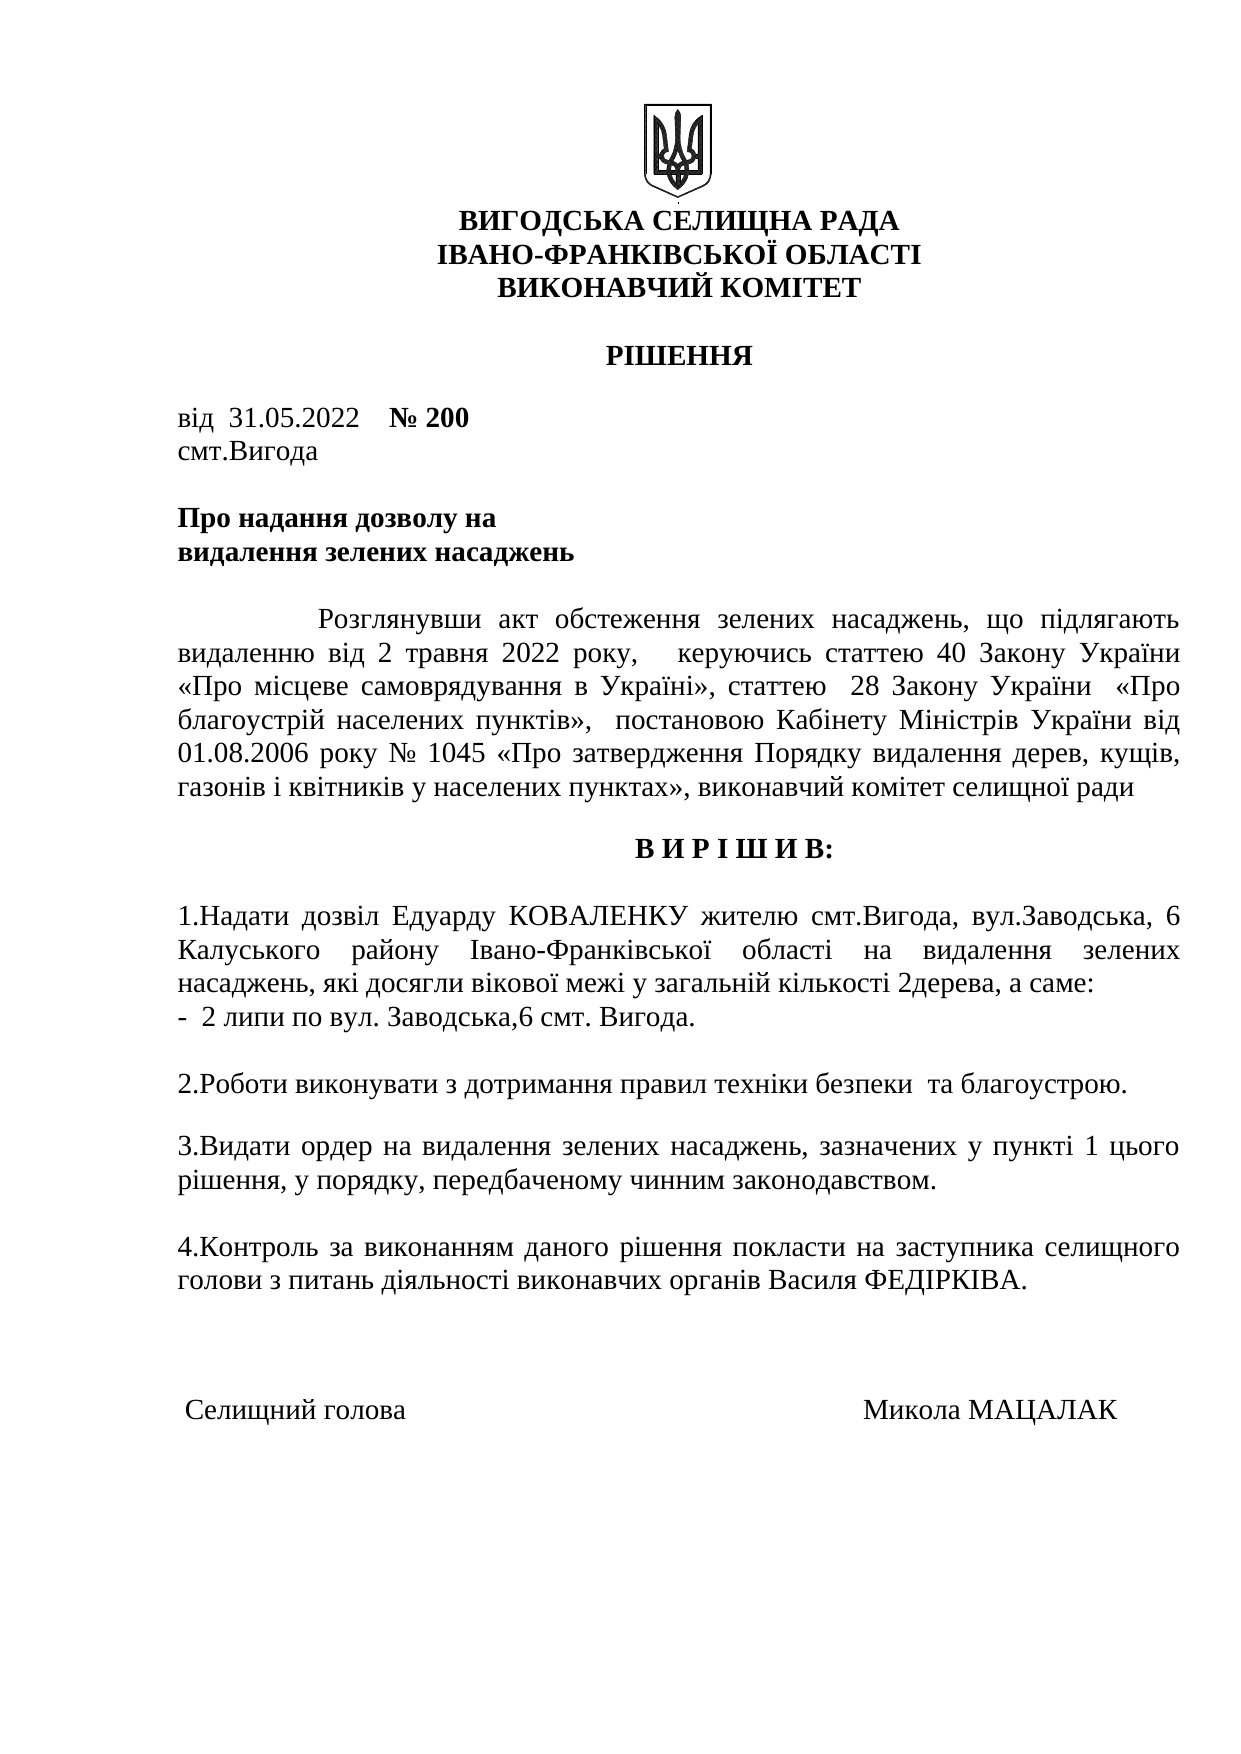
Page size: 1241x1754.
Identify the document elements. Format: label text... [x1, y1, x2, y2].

text ІВАНО-ФРАНКІВСЬКОЇ ОБЛАСТІ [177, 237, 1181, 271]
text 3.Видати ордер на видалення зелених насаджень, зазначених у пункті 1 цього рішення, у порядку, передбаченому чинним законодавством. [177, 1128, 1181, 1195]
text ВИКОНАВЧИЙ КОМІТЕТ [177, 271, 1181, 304]
text 1.Надати дозвіл Едуарду КОВАЛЕНКУ жителю смт.Вигода, вул.Заводська, 6 Калуського району Івано-Франківської області на видалення зелених насаджень, які досягли вікової межі у загальній кількості 2дерева, а саме: [177, 898, 1181, 999]
text ВИГОДСЬКА СЕЛИЩНА РАДА [177, 203, 1181, 237]
text В И Р І Ш И В: [177, 831, 1181, 865]
text Розглянувши акт обстеження зелених насаджень, що підлягають видаленню від 2 травня 2022 року, керуючись статтею 40 Закону України «Про місцеве самоврядування в Україні», статтею 28 Закону України «Про благоустрій населених пунктів», постановою Кабінету Міністрів України від 01.08.2006 року № 1045 «Про затвердження Порядку видалення дерев, кущів, газонів і квітників у населених пунктах», виконавчий комітет селищної ради [177, 601, 1181, 802]
text - 2 липи по вул. Заводська,6 смт. Вигода. [177, 999, 1181, 1032]
text 4.Контроль за виконанням даного рішення покласти на заступника селищного голови з питань діяльності виконавчих органів Василя ФЕДІРКІВА. [177, 1229, 1181, 1296]
text РІШЕННЯ [177, 338, 1181, 371]
text смт.Вигода [177, 433, 1181, 467]
text Про надання дозволу на [177, 501, 1181, 534]
text 2.Роботи виконувати з дотримання правил техніки безпеки та благоустрою. [177, 1066, 1181, 1099]
text від 31.05.2022 № 200 [177, 400, 1181, 433]
text Селищний голова Микола МАЦАЛАК [177, 1392, 1181, 1425]
text видалення зелених насаджень [177, 534, 1181, 568]
